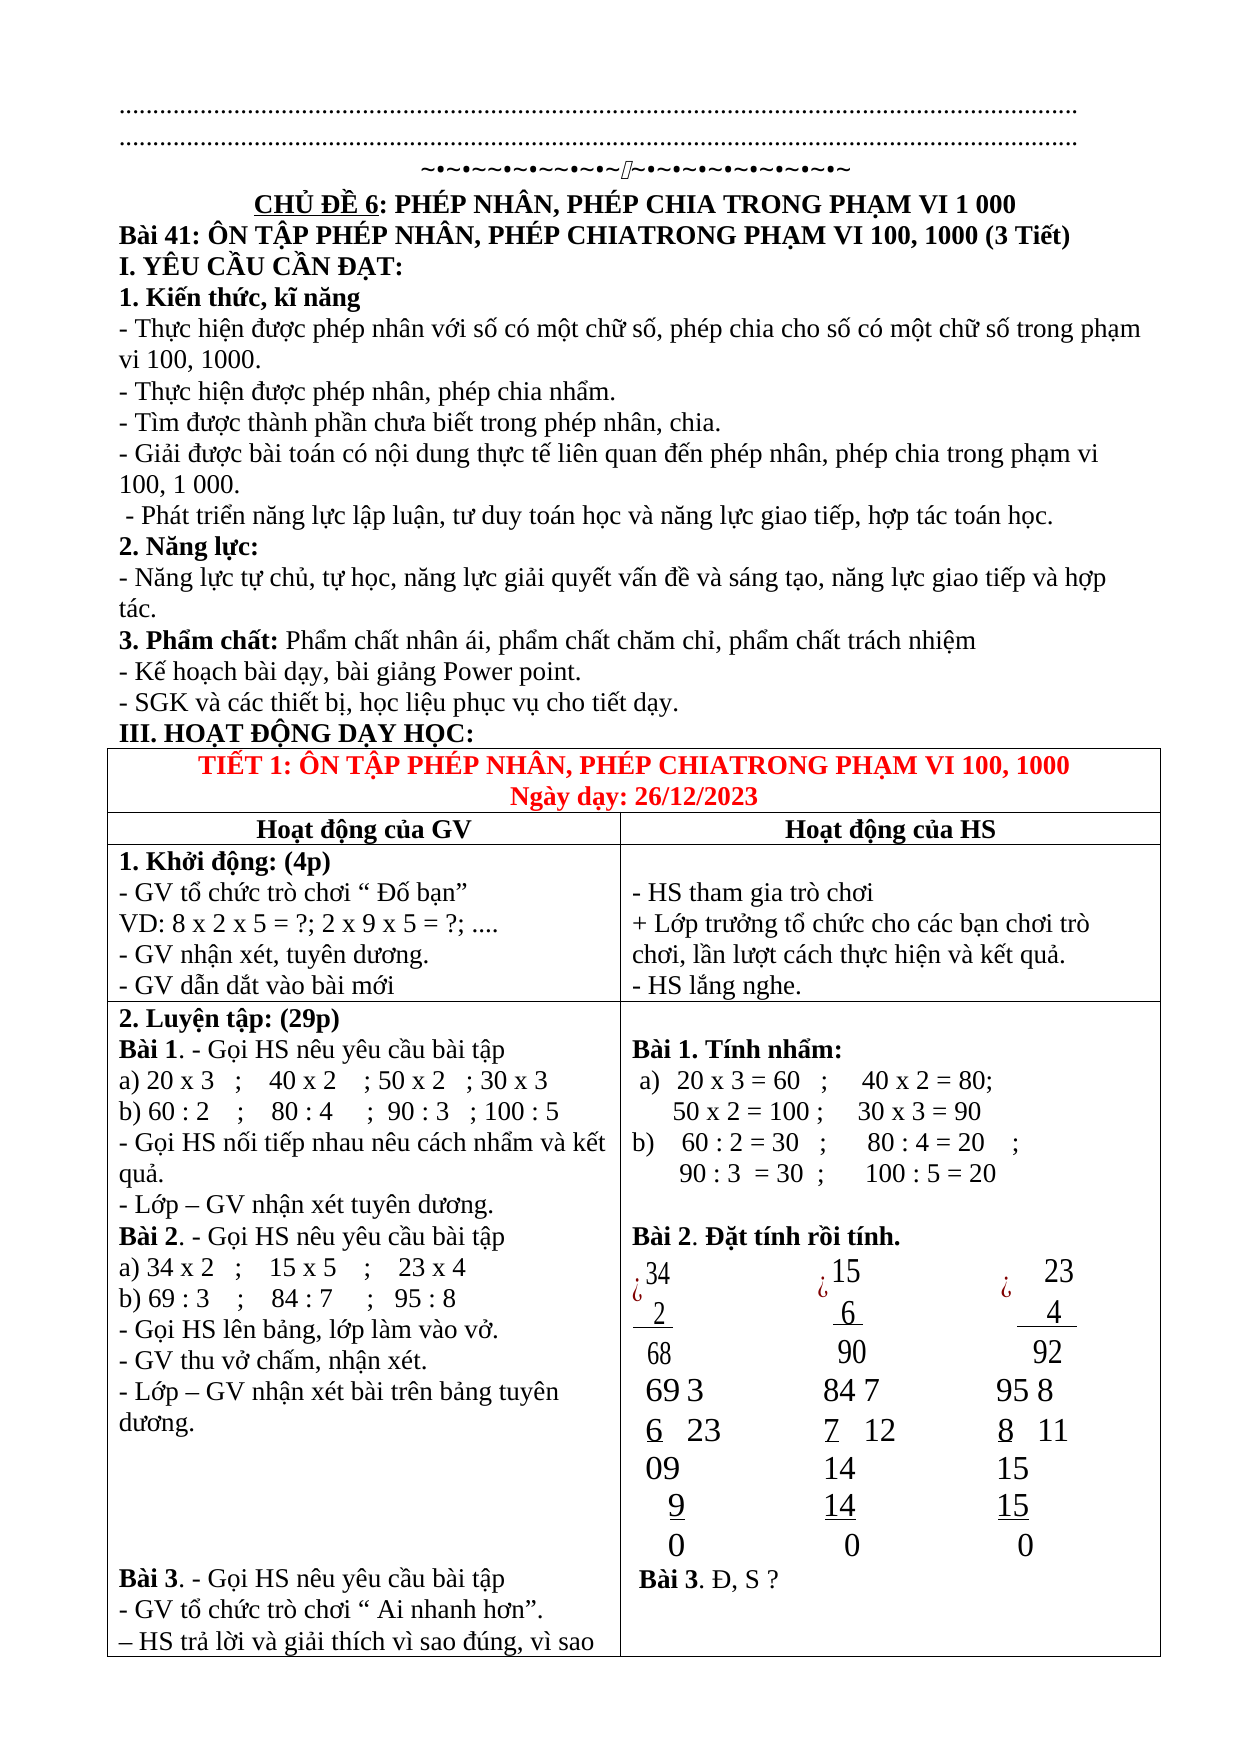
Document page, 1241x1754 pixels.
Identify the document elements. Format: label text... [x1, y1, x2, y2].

text - Thực hiện được phép nhân với số có một chữ số, phép chia cho số có một chữ số trong phạm vi 100, 1000. [118, 312, 1152, 374]
text III. HOẠT ĐỘNG DẠY HỌC: [118, 717, 1152, 748]
text - Kế hoạch bài dạy, bài giảng Power point. [118, 655, 1152, 686]
text - Thực hiện được phép nhân, phép chia nhẩm. [118, 374, 1152, 406]
text Bài 41: ÔN TẬP PHÉP NHÂN, PHÉP CHIATRONG PHẠM VI 100, 1000 (3 Tiết) [118, 219, 1152, 250]
text I. YÊU CẦU CẦN ĐẠT: [118, 250, 1152, 281]
text - Phát triển năng lực lập luận, tư duy toán học và năng lực giao tiếp, hợp tác toán học. [118, 499, 1152, 530]
table_cell Hoạt động của GV [108, 813, 620, 844]
table_cell - HS tham gia trò chơi + Lớp trưởng tổ chức cho các bạn chơi trò chơi, lần lượt cách thực hiện và kết quả. - HS lắng nghe. [621, 845, 1160, 1001]
text - SGK và các thiết bị, học liệu phục vụ cho tiết dạy. [118, 686, 1152, 717]
text - Năng lực tự chủ, tự học, năng lực giải quyết vấn đề và sáng tạo, năng lực giao tiếp và hợp tác. [118, 561, 1152, 624]
text - Tìm được thành phần chưa biết trong phép nhân, chia. [118, 406, 1152, 437]
table_header TIẾT 1: ÔN TẬP PHÉP NHÂN, PHÉP CHIATRONG PHẠM VI 100, 1000 Ngày dạy: 26/12/2023 [108, 749, 1160, 812]
text 2. Năng lực: [118, 530, 1152, 561]
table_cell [621, 1002, 1160, 1656]
text .............................................................................................................................................. [118, 88, 1152, 120]
text - Giải được bài toán có nội dung thực tế liên quan đến phép nhân, phép chia trong phạm vi 100, 1 000. [118, 437, 1152, 499]
text .............................................................................................................................................. [118, 120, 1152, 151]
text CHỦ ĐỀ 6: PHÉP NHÂN, PHÉP CHIA TRONG PHẠM VI 1 000 [118, 188, 1152, 219]
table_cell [108, 1002, 620, 1656]
text 3. Phẩm chất: Phẩm chất nhân ái, phẩm chất chăm chỉ, phẩm chất trách nhiệm [118, 624, 1152, 655]
text ~•~•~~•~•~~•~•~~•~•~•~•~•~•~•~•~ [118, 151, 1152, 188]
table_cell Khởi động: (4p) - GV tổ chức trò chơi “ Đố bạn” VD: 8 x 2 x 5 = ?; 2 x 9 x 5 = ?; .... - GV nhận xét, tuyên dương. - GV dẫn dắt vào bài mới [108, 845, 620, 1001]
table_cell Hoạt động của HS [621, 813, 1160, 844]
text 1. Kiến thức, kĩ năng [118, 281, 1152, 312]
